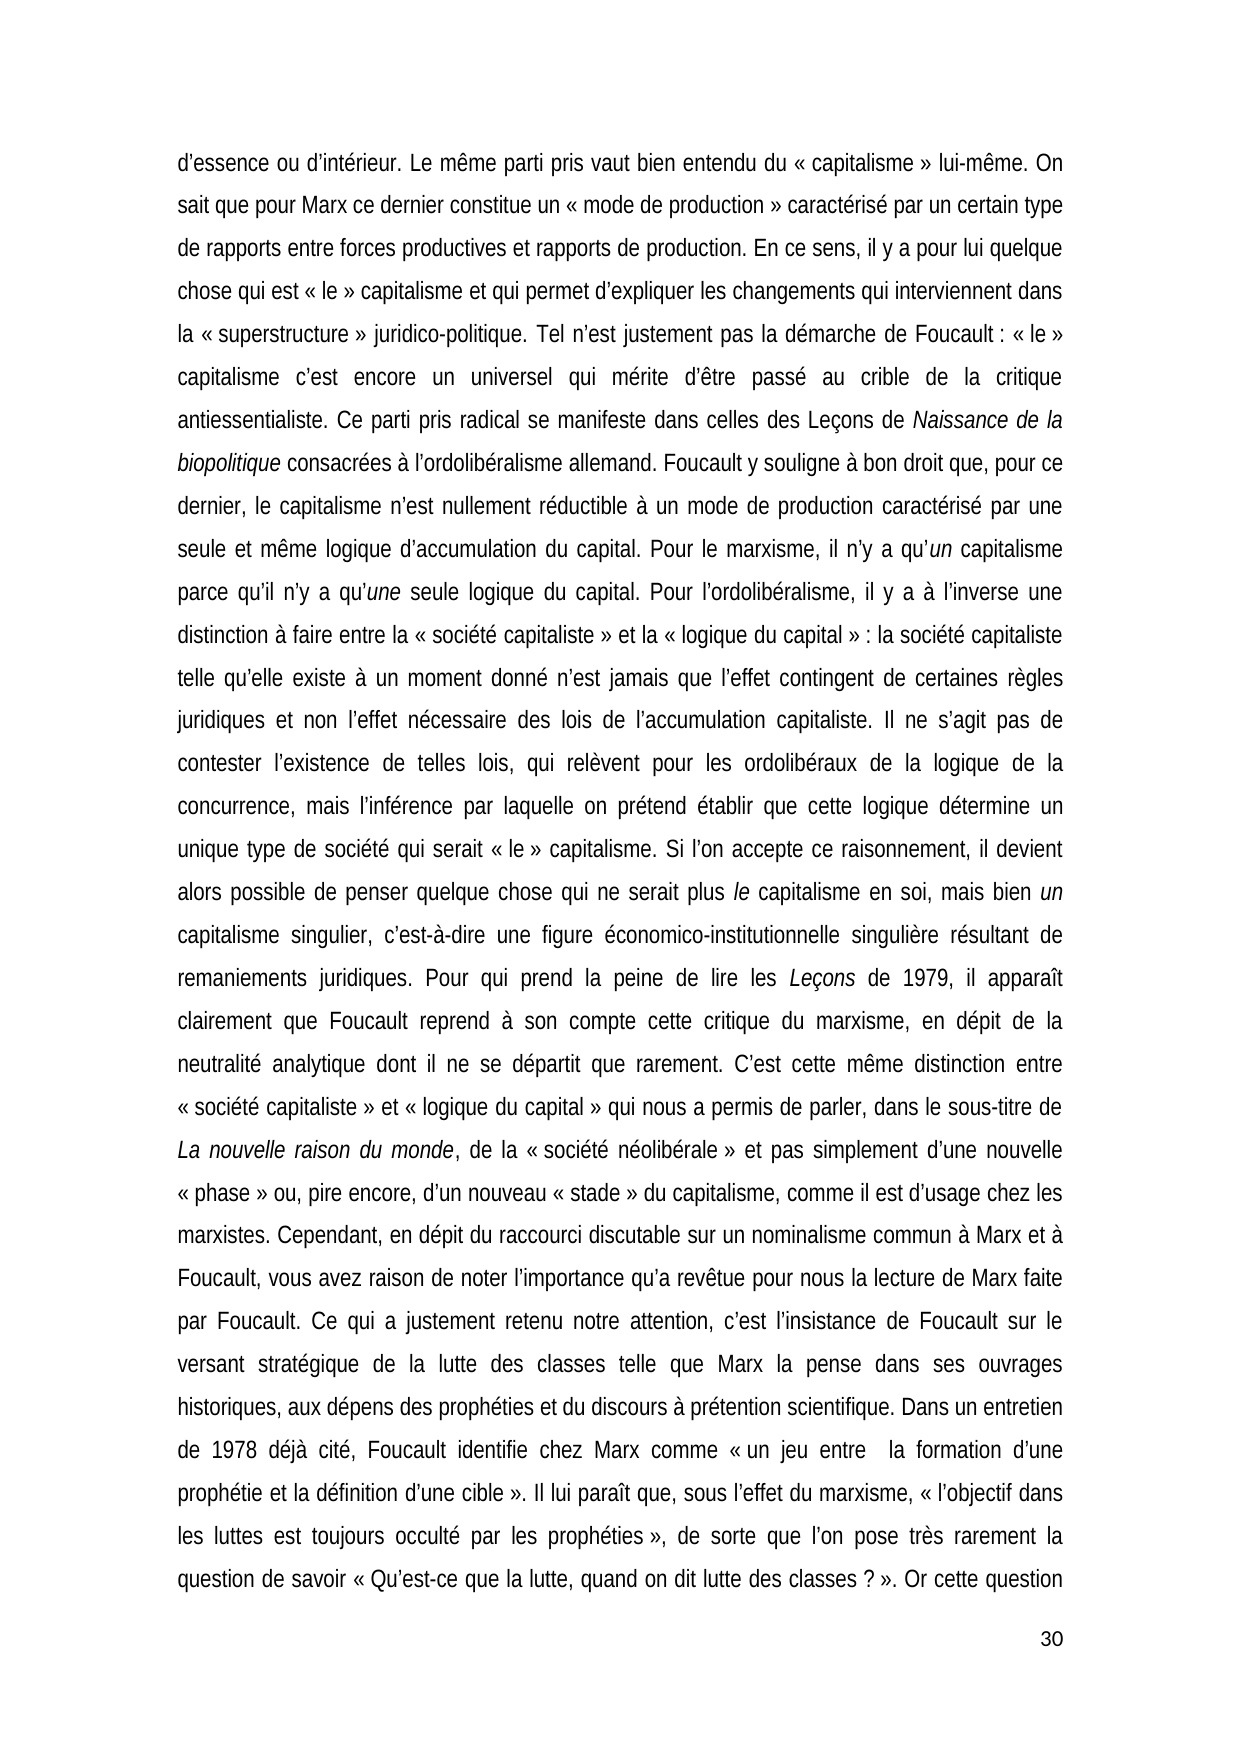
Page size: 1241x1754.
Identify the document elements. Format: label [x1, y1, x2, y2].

text [177, 148, 1063, 1592]
